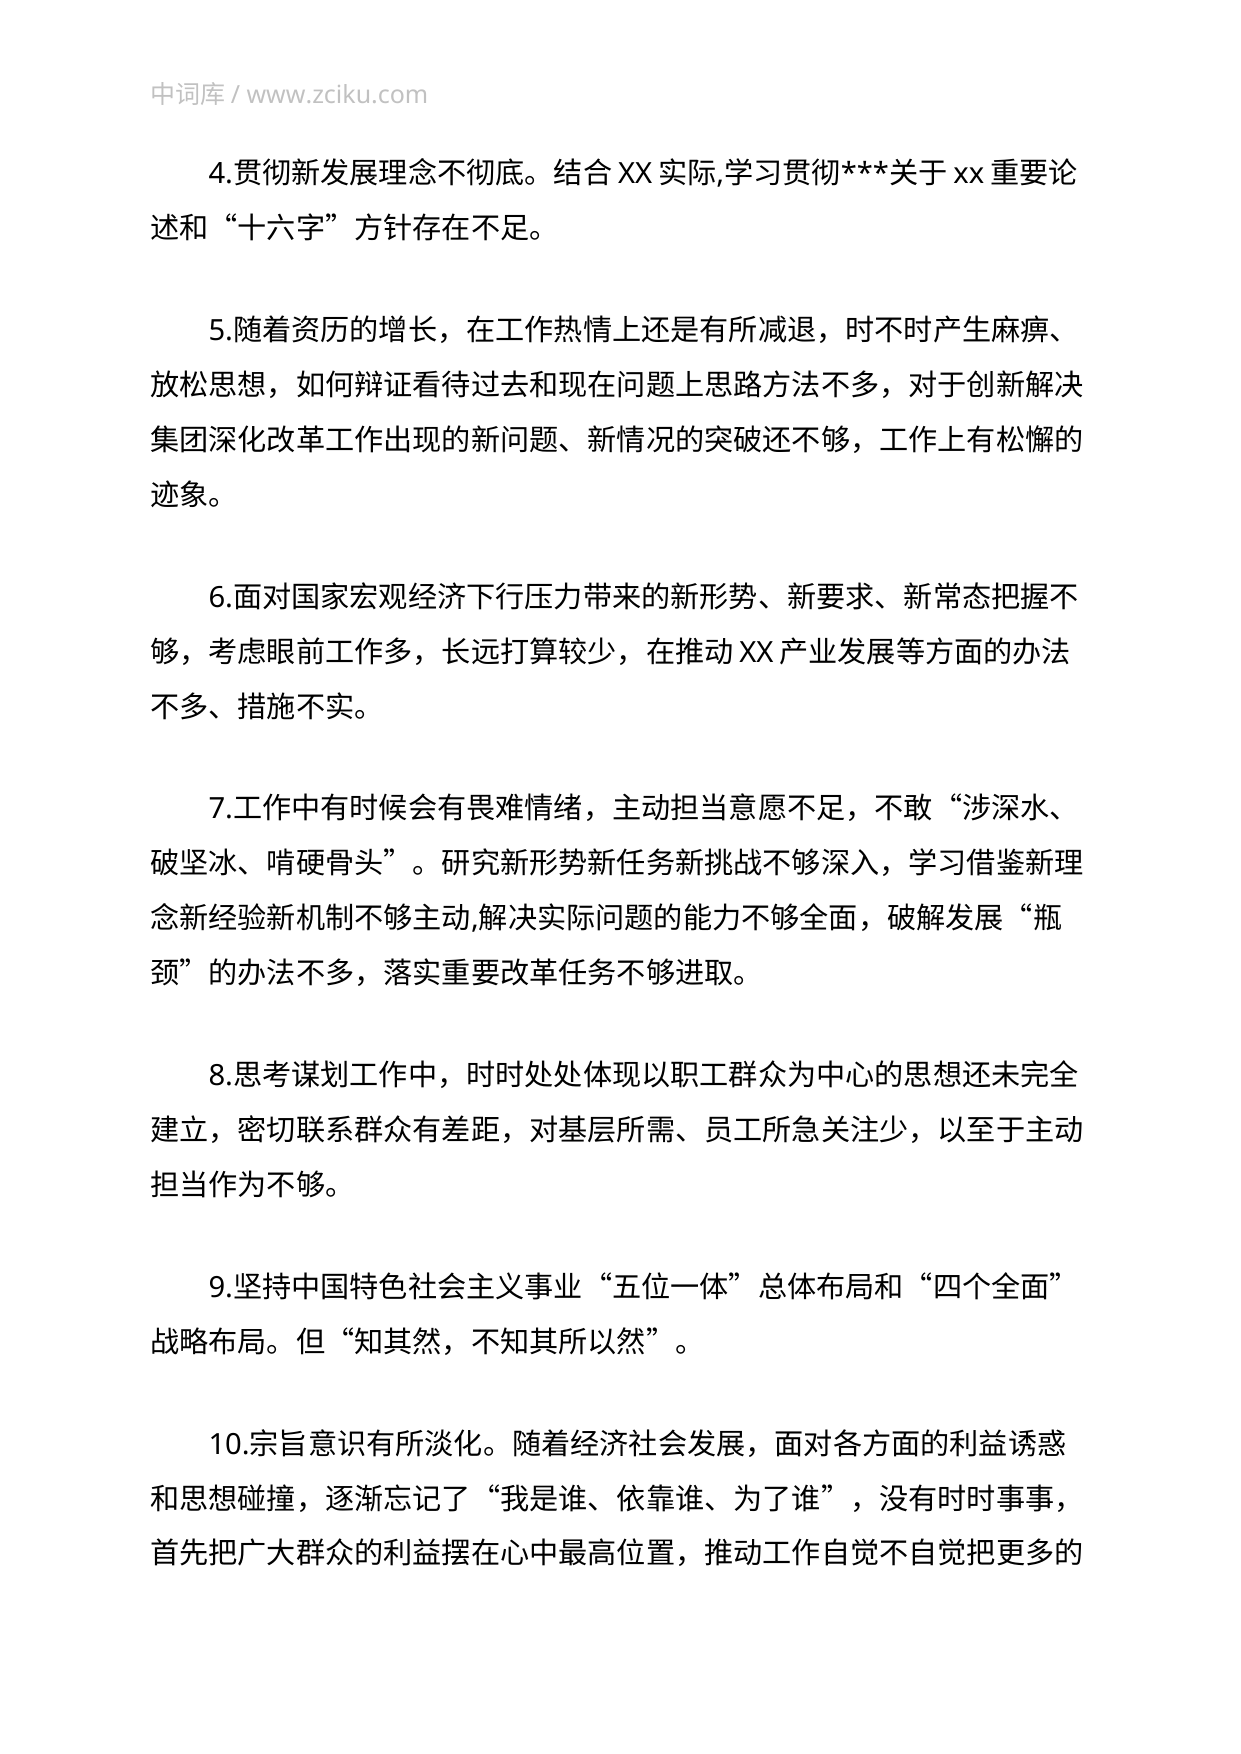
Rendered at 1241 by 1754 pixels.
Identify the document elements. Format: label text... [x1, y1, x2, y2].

text 7.工作中有时候会有畏难情绪，主动担当意愿不足，不敢“涉深水、破坚冰、啃硬骨头”。研究新形势新任务新挑战不够深入，学习借鉴新理念新经验新机制不够主动,解决实际问题的能力不够全面，破解发展“瓶颈”的办法不多，落实重要改革任务不够进取。 [150, 785, 1090, 992]
text 6.面对国家宏观经济下行压力带来的新形势、新要求、新常态把握不够，考虑眼前工作多，长远打算较少，在推动XX产业发展等方面的办法不多、措施不实。 [150, 573, 1090, 726]
text 9.坚持中国特色社会主义事业“五位一体”总体布局和“四个全面”战略布局。但“知其然，不知其所以然”。 [150, 1263, 1090, 1361]
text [150, 1420, 1090, 1572]
text 5.随着资历的增长，在工作热情上还是有所减退，时不时产生麻痹、放松思想，如何辩证看待过去和现在问题上思路方法不多，对于创新解决集团深化改革工作出现的新问题、新情况的突破还不够，工作上有松懈的迹象。 [150, 307, 1090, 514]
text 8.思考谋划工作中，时时处处体现以职工群众为中心的思想还未完全建立，密切联系群众有差距，对基层所需、员工所急关注少，以至于主动担当作为不够。 [150, 1052, 1090, 1204]
text 4.贯彻新发展理念不彻底。结合XX实际,学习贯彻***关于xx重要论述和“十六字”方针存在不足。 [150, 150, 1090, 247]
